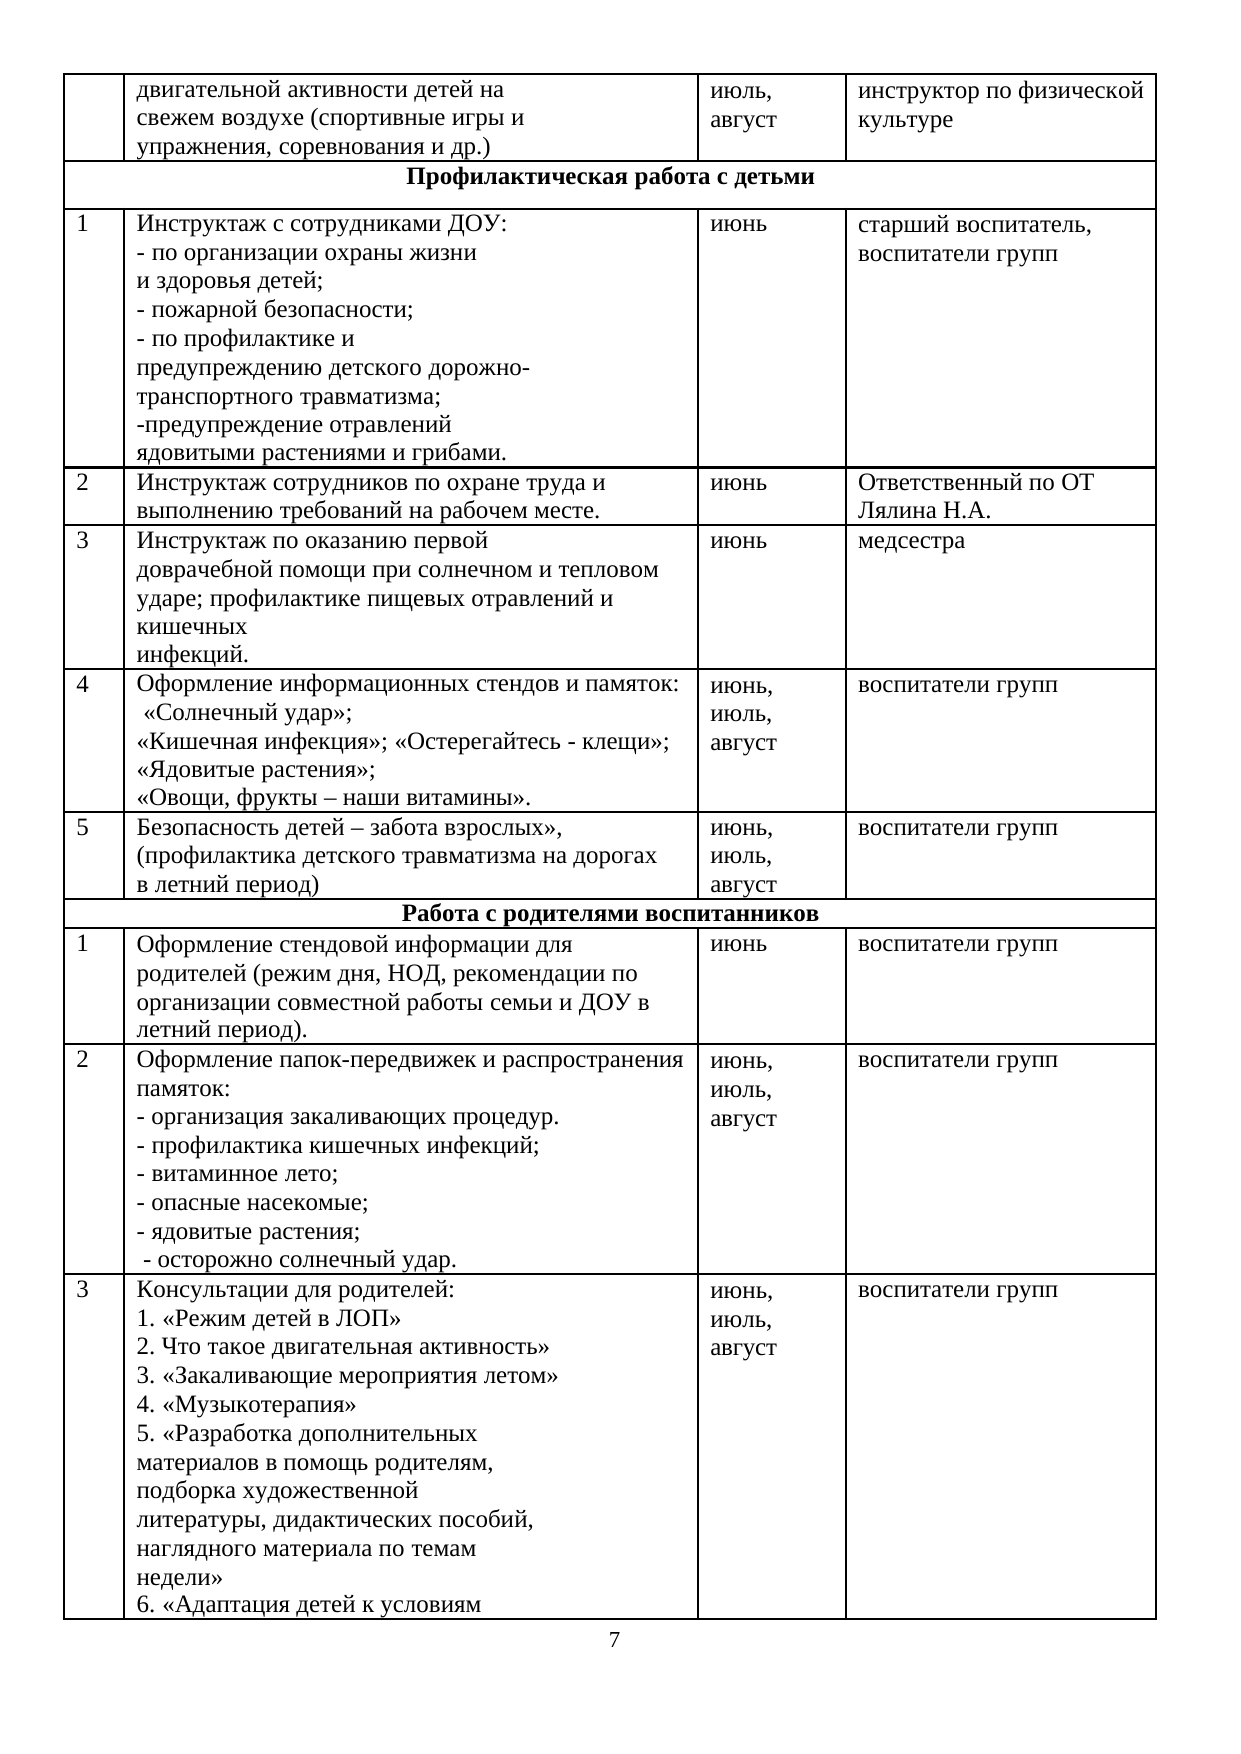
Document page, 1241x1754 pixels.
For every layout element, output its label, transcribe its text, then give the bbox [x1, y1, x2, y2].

table_cell медсестра [847, 526, 1155, 668]
table_cell воспитатели групп [847, 813, 1155, 898]
table_cell Оформление стендовой информации для родителей (режим дня, НОД, рекомендации по организации совместной работы семьи и ДОУ в летний период). [125, 929, 697, 1043]
table_cell июнь, июль, август [699, 670, 845, 811]
table_cell 1 [65, 210, 123, 466]
table_cell воспитатели групп [847, 1275, 1155, 1618]
table_cell Оформление информационных стендов и памяток: «Солнечный удар»; «Кишечная инфекция»; «Остерегайтесь - клещи»; «Ядовитые растения»; «Овощи, фрукты – наши витамины». [125, 670, 697, 811]
table_cell июнь, июль, август [699, 1045, 845, 1273]
table_cell июнь, июль, август [699, 1275, 845, 1618]
table_cell воспитатели групп [847, 929, 1155, 1043]
table_cell Инструктаж сотрудников по охране труда и выполнению требований на рабочем месте. [125, 469, 697, 524]
table_cell Профилактическая работа с детьми [65, 162, 1155, 207]
table_cell воспитатели групп [847, 670, 1155, 811]
table_cell Безопасность детей – забота взрослых», (профилактика детского травматизма на дорогах в летний период) [125, 813, 697, 898]
table_header июль, август [699, 75, 845, 160]
table_cell июнь [699, 210, 845, 466]
table_cell Инструктаж с сотрудниками ДОУ: по организации охраны жизни и здоровья детей; пожарной безопасности; по профилактике и предупреждению детского дорожно-транспортного травматизма; -предупреждение отравлений ядовитыми растениями и грибами. [125, 210, 697, 466]
table_cell Консультации для родителей: «Режим детей в ЛОП» Что такое двигательная активность» «Закаливающие мероприятия летом» «Музыкотерапия» «Разработка дополнительных материалов в помощь родителям, подборка художественной литературы, дидактических пособий, наглядного материала по темам недели» «Адаптация детей к условиям [125, 1275, 697, 1618]
table_cell 2 [65, 469, 123, 524]
table_cell Оформление папок-передвижек и распространения памяток: организация закаливающих процедур. профилактика кишечных инфекций; витаминное лето; опасные насекомые; ядовитые растения; осторожно солнечный удар. [125, 1045, 697, 1273]
table_cell июнь [699, 929, 845, 1043]
table_cell 1 [65, 929, 123, 1043]
table_cell Ответственный по ОТ Лялина Н.А. [847, 469, 1155, 524]
table_cell воспитатели групп [847, 1045, 1155, 1273]
table_cell 4 [65, 670, 123, 811]
table_cell Инструктаж по оказанию первой доврачебной помощи при солнечном и тепловом ударе; профилактике пищевых отравлений и кишечных инфекций. [125, 526, 697, 668]
table_cell 3 [65, 1275, 123, 1618]
table_header двигательной активности детей на свежем воздухе (спортивные игры и упражнения, соревнования и др.) [125, 75, 697, 160]
table_cell 2 [65, 1045, 123, 1273]
table_cell июнь [699, 526, 845, 668]
table_header инструктор по физической культуре [847, 75, 1155, 160]
table_cell 3 [65, 526, 123, 668]
table_cell Работа с родителями воспитанников [65, 900, 1155, 927]
table_cell старший воспитатель, воспитатели групп [847, 210, 1155, 466]
table_cell 5 [65, 813, 123, 898]
table_cell июнь, июль, август [699, 813, 845, 898]
table_cell июнь [699, 469, 845, 524]
table_header [65, 75, 123, 160]
